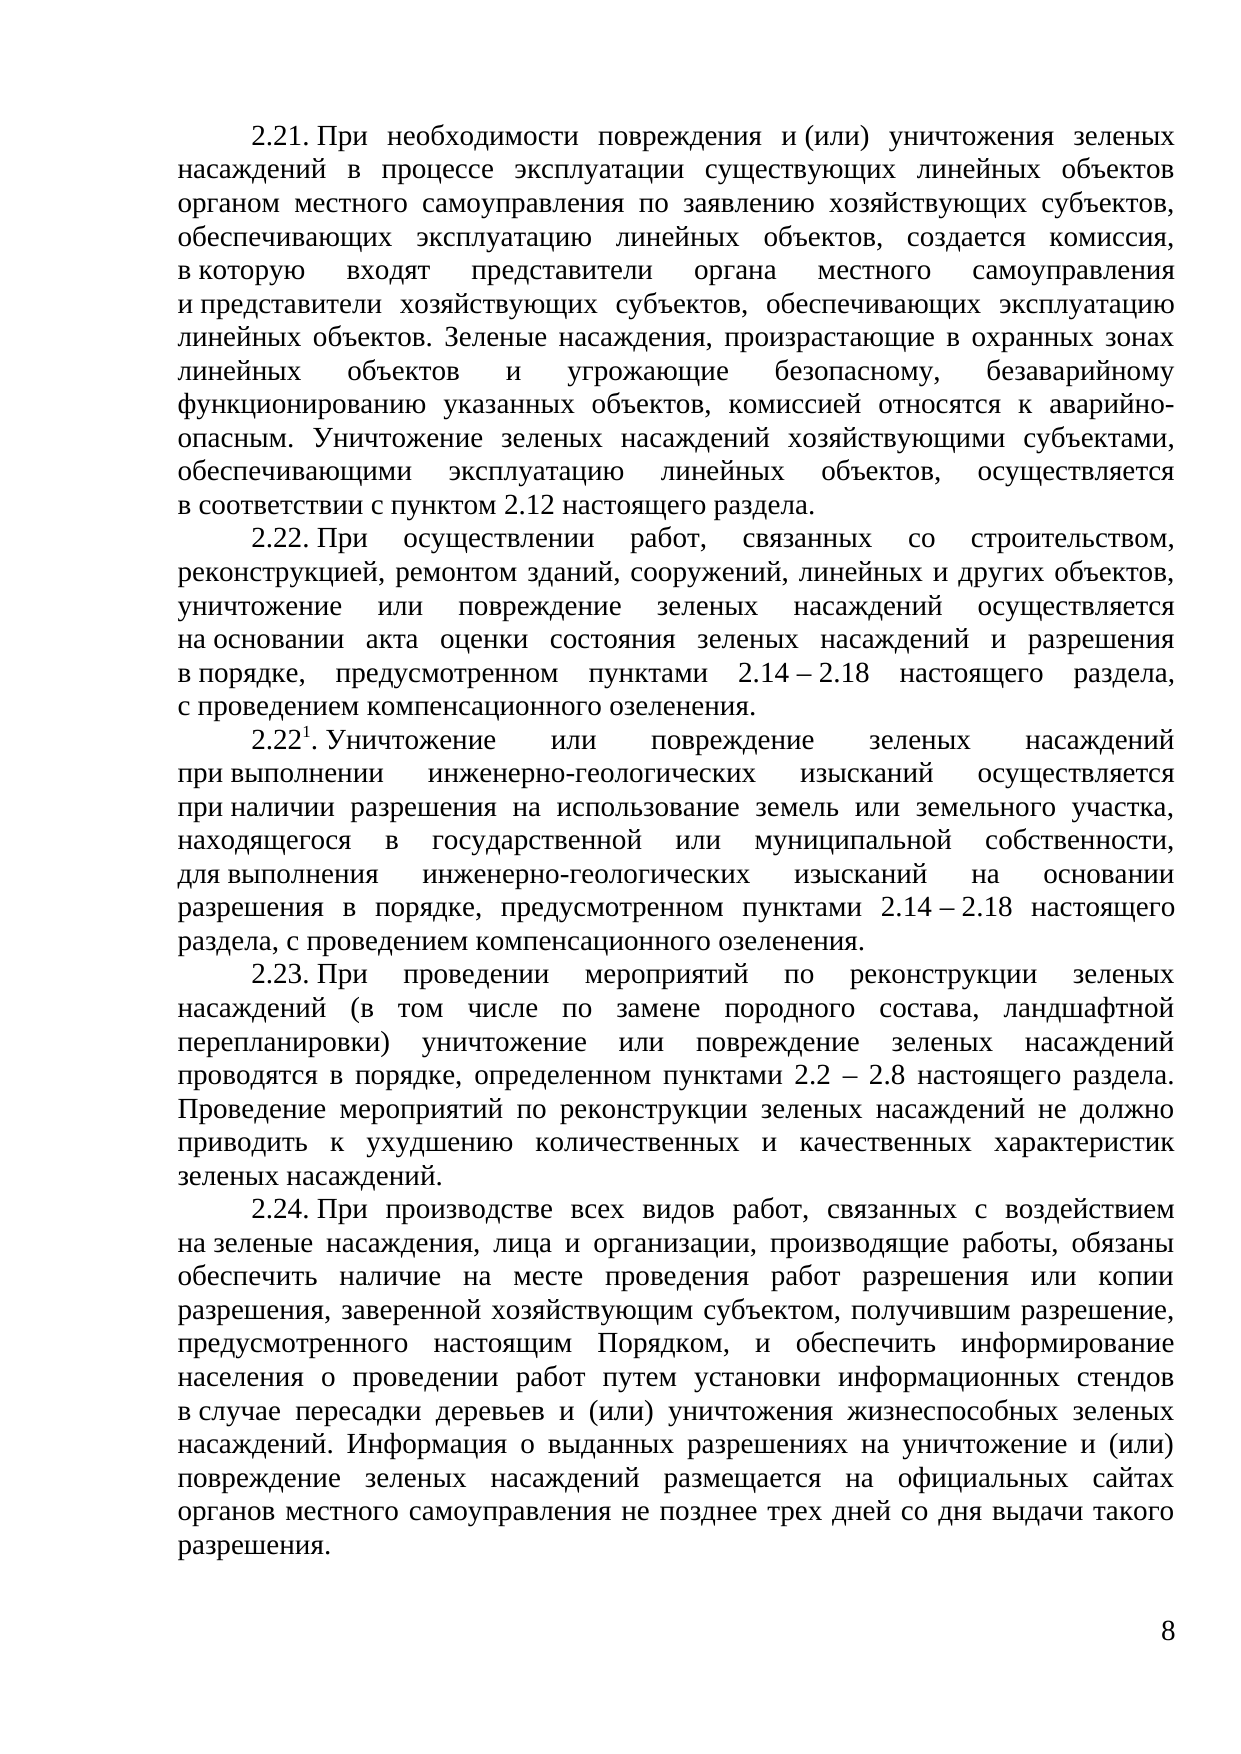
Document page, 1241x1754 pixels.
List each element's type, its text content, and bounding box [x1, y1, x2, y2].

text 2.23. При проведении мероприятий по реконструкции зеленых насаждений (в том числе по замене породного состава, ландшафтной перепланировки) уничтожение или повреждение зеленых насаждений проводятся в порядке, определенном пунктами 2.2 – 2.8 настоящего раздела. Проведение мероприятий по реконструкции зеленых насаждений не должно приводить к ухудшению количественных и качественных характеристик зеленых насаждений. [177, 957, 1175, 1191]
text 2.22. При осуществлении работ, связанных со строительством, реконструкцией, ремонтом зданий, сооружений, линейных и других объектов, уничтожение или повреждение зеленых насаждений осуществляется на основании акта оценки состояния зеленых насаждений и разрешения в порядке, предусмотренном пунктами 2.14 – 2.18 настоящего раздела, с проведением компенсационного озеленения. [177, 521, 1175, 722]
text 2.24. При производстве всех видов работ, связанных с воздействием на зеленые насаждения, лица и организации, производящие работы, обязаны обеспечить наличие на месте проведения работ разрешения или копии разрешения, заверенной хозяйствующим субъектом, получившим разрешение, предусмотренного настоящим Порядком, и обеспечить информирование населения о проведении работ путем установки информационных стендов в случае пересадки деревьев и (или) уничтожения жизнеспособных зеленых насаждений. Информация о выданных разрешениях на уничтожение и (или) повреждение зеленых насаждений размещается на официальных сайтах органов местного самоуправления не позднее трех дней со дня выдачи такого разрешения. [177, 1191, 1175, 1560]
text 2.21. При необходимости повреждения и (или) уничтожения зеленых насаждений в процессе эксплуатации существующих линейных объектов органом местного самоуправления по заявлению хозяйствующих субъектов, обеспечивающих эксплуатацию линейных объектов, создается комиссия, в которую входят представители органа местного самоуправления и представители хозяйствующих субъектов, обеспечивающих эксплуатацию линейных объектов. Зеленые насаждения, произрастающие в охранных зонах линейных объектов и угрожающие безопасному, безаварийному функционированию указанных объектов, комиссией относятся к аварийно-опасным. Уничтожение зеленых насаждений хозяйствующими субъектами, обеспечивающими эксплуатацию линейных объектов, осуществляется в соответствии с пунктом 2.12 настоящего раздела. [177, 118, 1175, 521]
text 2.221. Уничтожение или повреждение зеленых насаждений при выполнении инженерно-геологических изысканий осуществляется при наличии разрешения на использование земель или земельного участка, находящегося в государственной или муниципальной собственности, для выполнения инженерно-геологических изысканий на основании разрешения в порядке, предусмотренном пунктами 2.14 – 2.18 настоящего раздела, с проведением компенсационного озеленения. [177, 722, 1175, 957]
